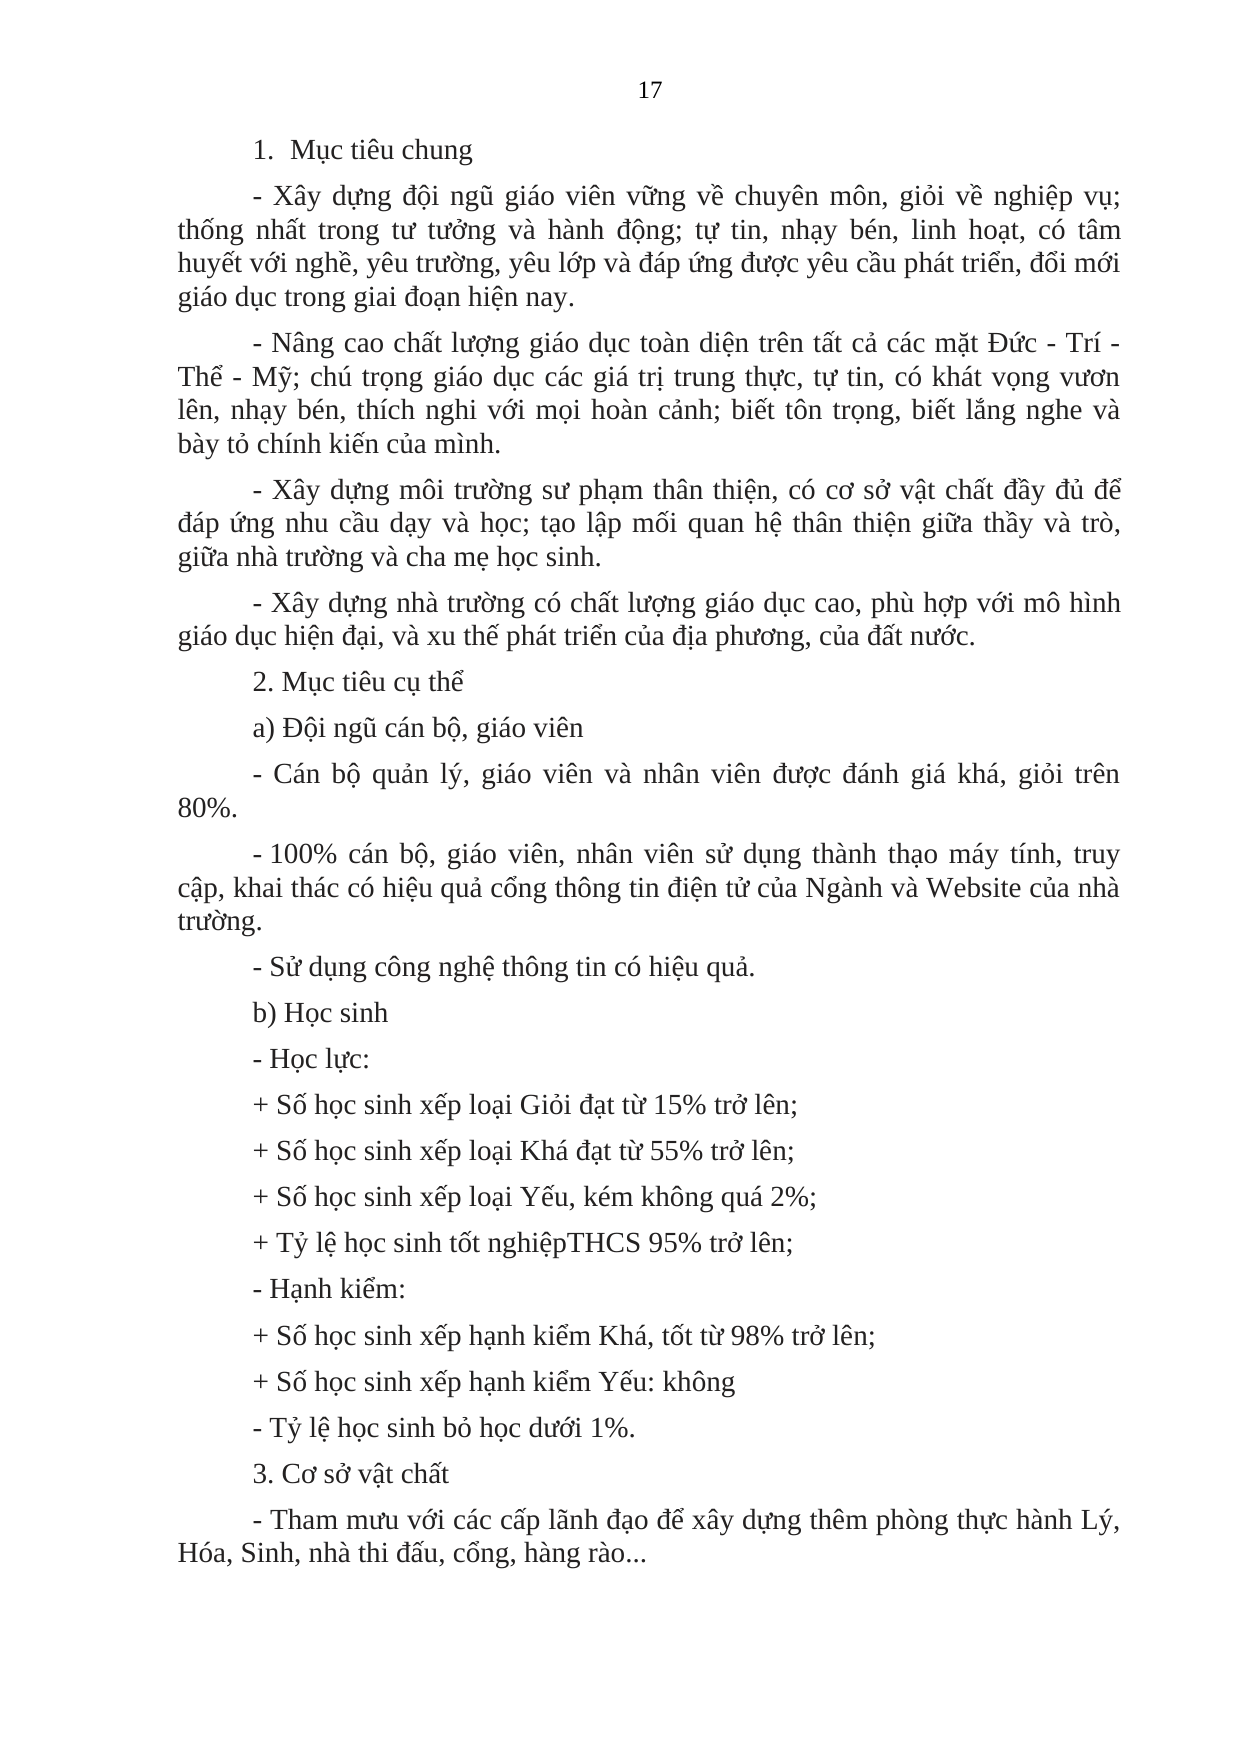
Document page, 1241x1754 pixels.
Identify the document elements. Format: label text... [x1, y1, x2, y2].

text b) Học sinh [177, 995, 1122, 1029]
text - Xây dựng môi trường sư phạm thân thiện, có cơ sở vật chất đầy đủ để đáp ứng nhu cầu dạy và học; tạo lập mối quan hệ thân thiện giữa thầy và trò, giữa nhà trường và cha mẹ học sinh. [177, 472, 1122, 572]
text - Tham mưu với các cấp lãnh đạo để xây dựng thêm phòng thực hành Lý, Hóa, Sinh, nhà thi đấu, cổng, hàng rào... [177, 1502, 1122, 1569]
text + Số học sinh xếp loại Giỏi đạt từ 15% trở lên; [177, 1087, 1122, 1121]
text - 100% cán bộ, giáo viên, nhân viên sử dụng thành thạo máy tính, truy cập, khai thác có hiệu quả cổng thông tin điện tử của Ngành và Website của nhà trường. [177, 836, 1122, 937]
text 2. Mục tiêu cụ thể [177, 664, 1122, 698]
text + Số học sinh xếp loại Yếu, kém không quá 2%; [177, 1179, 1122, 1213]
text - Tỷ lệ học sinh bỏ học dưới 1%. [177, 1410, 1122, 1443]
text 3. Cơ sở vật chất [177, 1456, 1122, 1489]
text + Số học sinh xếp hạnh kiểm Yếu: không [177, 1364, 1122, 1397]
text a) Đội ngũ cán bộ, giáo viên [177, 711, 1122, 744]
text - Xây dựng nhà trường có chất lượng giáo dục cao, phù hợp với mô hình giáo dục hiện đại, và xu thế phát triển của địa phương, của đất nước. [177, 585, 1122, 652]
text + Số học sinh xếp loại Khá đạt từ 55% trở lên; [177, 1133, 1122, 1167]
text + Số học sinh xếp hạnh kiểm Khá, tốt từ 98% trở lên; [177, 1318, 1122, 1351]
text - Nâng cao chất lượng giáo dục toàn diện trên tất cả các mặt Đức - Trí - Thể - Mỹ; chú trọng giáo dục các giá trị trung thực, tự tin, có khát vọng vươn lên, nhạy bén, thích nghi với mọi hoàn cảnh; biết tôn trọng, biết lắng nghe và bày tỏ chính kiến của mình. [177, 325, 1122, 459]
list Mục tiêu chung [252, 132, 1122, 166]
text - Hạnh kiểm: [177, 1272, 1122, 1305]
text + Tỷ lệ học sinh tốt nghiệpTHCS 95% trở lên; [177, 1226, 1122, 1259]
text - Xây dựng đội ngũ giáo viên vững về chuyên môn, giỏi về nghiệp vụ; thống nhất trong tư tưởng và hành động; tự tin, nhạy bén, linh hoạt, có tâm huyết với nghề, yêu trường, yêu lớp và đáp ứng được yêu cầu phát triển, đổi mới giáo dục trong giai đoạn hiện nay. [177, 178, 1122, 313]
text - Học lực: [177, 1041, 1122, 1075]
text - Sử dụng công nghệ thông tin có hiệu quả. [177, 949, 1122, 983]
text - Cán bộ quản lý, giáo viên và nhân viên được đánh giá khá, giỏi trên 80%. [177, 757, 1122, 824]
